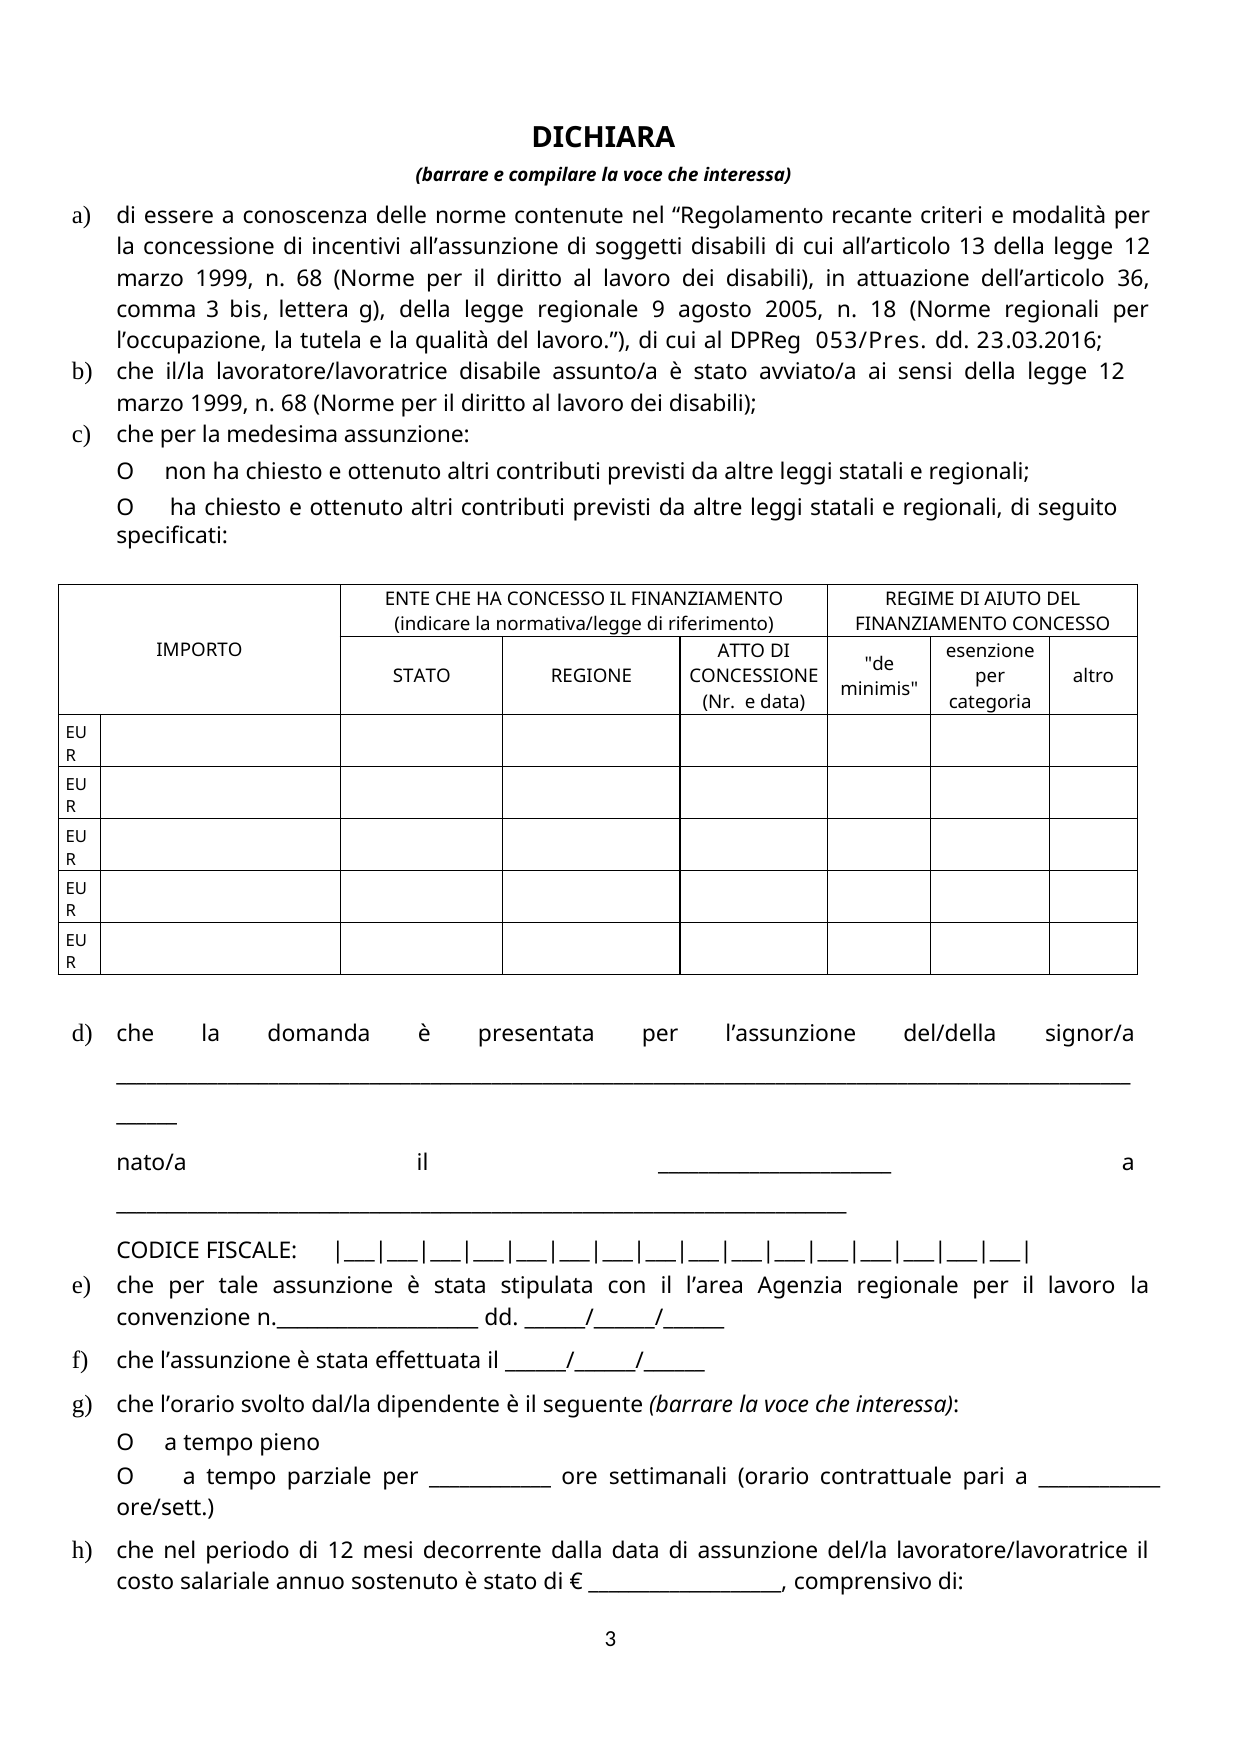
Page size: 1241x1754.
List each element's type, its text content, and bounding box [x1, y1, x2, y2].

text CODICE FISCALE: |___|___|___|___|___|___|___|___|___|___|___|___|___|___|___|___| [71, 1234, 1161, 1265]
list che nel periodo di 12 mesi decorrente dalla data di assunzione del/la lavoratore/lavoratrice il costo salariale annuo sostenuto è stato di € ___________________, comprensivo di: [72, 1534, 1149, 1596]
table_cell [101, 767, 340, 818]
text O ha chiesto e ottenuto altri contributi previsti da altre leggi statali e regionali, di seguito specificati: [116, 492, 1149, 549]
table_cell REGIONE [503, 637, 679, 714]
table_cell [503, 819, 679, 870]
table_cell [828, 923, 930, 974]
table_cell esenzione per categoria [931, 637, 1049, 714]
table_cell EUR [59, 767, 100, 818]
table_cell [828, 871, 930, 922]
table_cell EUR [59, 715, 100, 766]
subtitle DICHIARA [60, 116, 1147, 156]
table_cell [503, 767, 679, 818]
table_cell [931, 923, 1049, 974]
table_cell [101, 715, 340, 766]
table_cell STATO [341, 637, 502, 714]
table_cell [828, 715, 930, 766]
table_header IMPORTO [59, 585, 340, 714]
table_cell [503, 923, 679, 974]
table_cell [1050, 715, 1137, 766]
text O a tempo parziale per ____________ ore settimanali (orario contrattuale pari a ____________ ore/sett.) [116, 1460, 1161, 1522]
table_cell [1050, 767, 1137, 818]
table_cell altro [1050, 637, 1137, 714]
table_cell [503, 871, 679, 922]
table_cell [681, 819, 827, 870]
table_cell [931, 819, 1049, 870]
table_cell EUR [59, 923, 100, 974]
table_cell [101, 923, 340, 974]
table_cell EUR [59, 871, 100, 922]
list che per tale assunzione è stata stipulata con il l’area Agenzia regionale per il lavoro la convenzione n.____________________ dd. ______/______/______ [72, 1269, 1149, 1332]
table_header ENTE CHE HA CONCESSO IL FINANZIAMENTO (indicare la normativa/legge di riferimento) [341, 585, 827, 636]
table_cell [101, 819, 340, 870]
table_cell [681, 767, 827, 818]
table_cell [681, 871, 827, 922]
list che l’assunzione è stata effettuata il ______/______/______ [72, 1344, 1161, 1376]
subtitle (barrare e compilare la voce che interessa) [60, 161, 1147, 187]
table_cell [828, 767, 930, 818]
list che per la medesima assunzione: [72, 418, 1149, 449]
list di essere a conoscenza delle norme contenute nel “Regolamento recante criteri e modalità per la concessione di incentivi all’assunzione di soggetti disabili di cui all’articolo 13 della legge 12 marzo 1999, n. 68 (Norme per il diritto al lavoro dei disabili), in attuazione dell’articolo 36, comma 3 bis, lettera g), della legge regionale 9 agosto 2005, n. 18 (Norme regionali per l’occupazione, la tutela e la qualità del lavoro.”), di cui al DPReg 053/Pres. dd. 23.03.2016; [72, 199, 1150, 355]
table_cell [681, 923, 827, 974]
list che il/la lavoratore/lavoratrice disabile assunto/a è stato avviato/a ai sensi della legge 12 marzo 1999, n. 68 (Norme per il diritto al lavoro dei disabili); [72, 355, 1149, 418]
table_cell [1050, 923, 1137, 974]
table_cell ATTO DI CONCESSIONE (Nr. e data) [681, 637, 827, 714]
table_cell [931, 767, 1049, 818]
table_cell [341, 923, 502, 974]
table_cell [341, 767, 502, 818]
table_cell [341, 871, 502, 922]
table_cell [341, 715, 502, 766]
text O a tempo pieno [116, 1426, 1161, 1457]
table_cell "de minimis" [828, 637, 930, 714]
table_cell EUR [59, 819, 100, 870]
table_cell [341, 819, 502, 870]
text nato/a il _______________________ a ________________________________________________________________________ [116, 1146, 1134, 1217]
table_cell [681, 715, 827, 766]
list che la domanda è presentata per l’assunzione del/della signor/a __________________________________________________________________________________________________________ [72, 1017, 1134, 1129]
table_cell [101, 871, 340, 922]
table_cell [503, 715, 679, 766]
table_cell [931, 715, 1049, 766]
table_cell [828, 819, 930, 870]
text O non ha chiesto e ottenuto altri contributi previsti da altre leggi statali e regionali; [116, 455, 1161, 486]
list che l’orario svolto dal/la dipendente è il seguente (barrare la voce che interessa): [72, 1388, 1161, 1419]
table_header REGIME DI AIUTO DEL FINANZIAMENTO CONCESSO [828, 585, 1137, 636]
table_cell [1050, 871, 1137, 922]
table_cell [931, 871, 1049, 922]
table_cell [1050, 819, 1137, 870]
